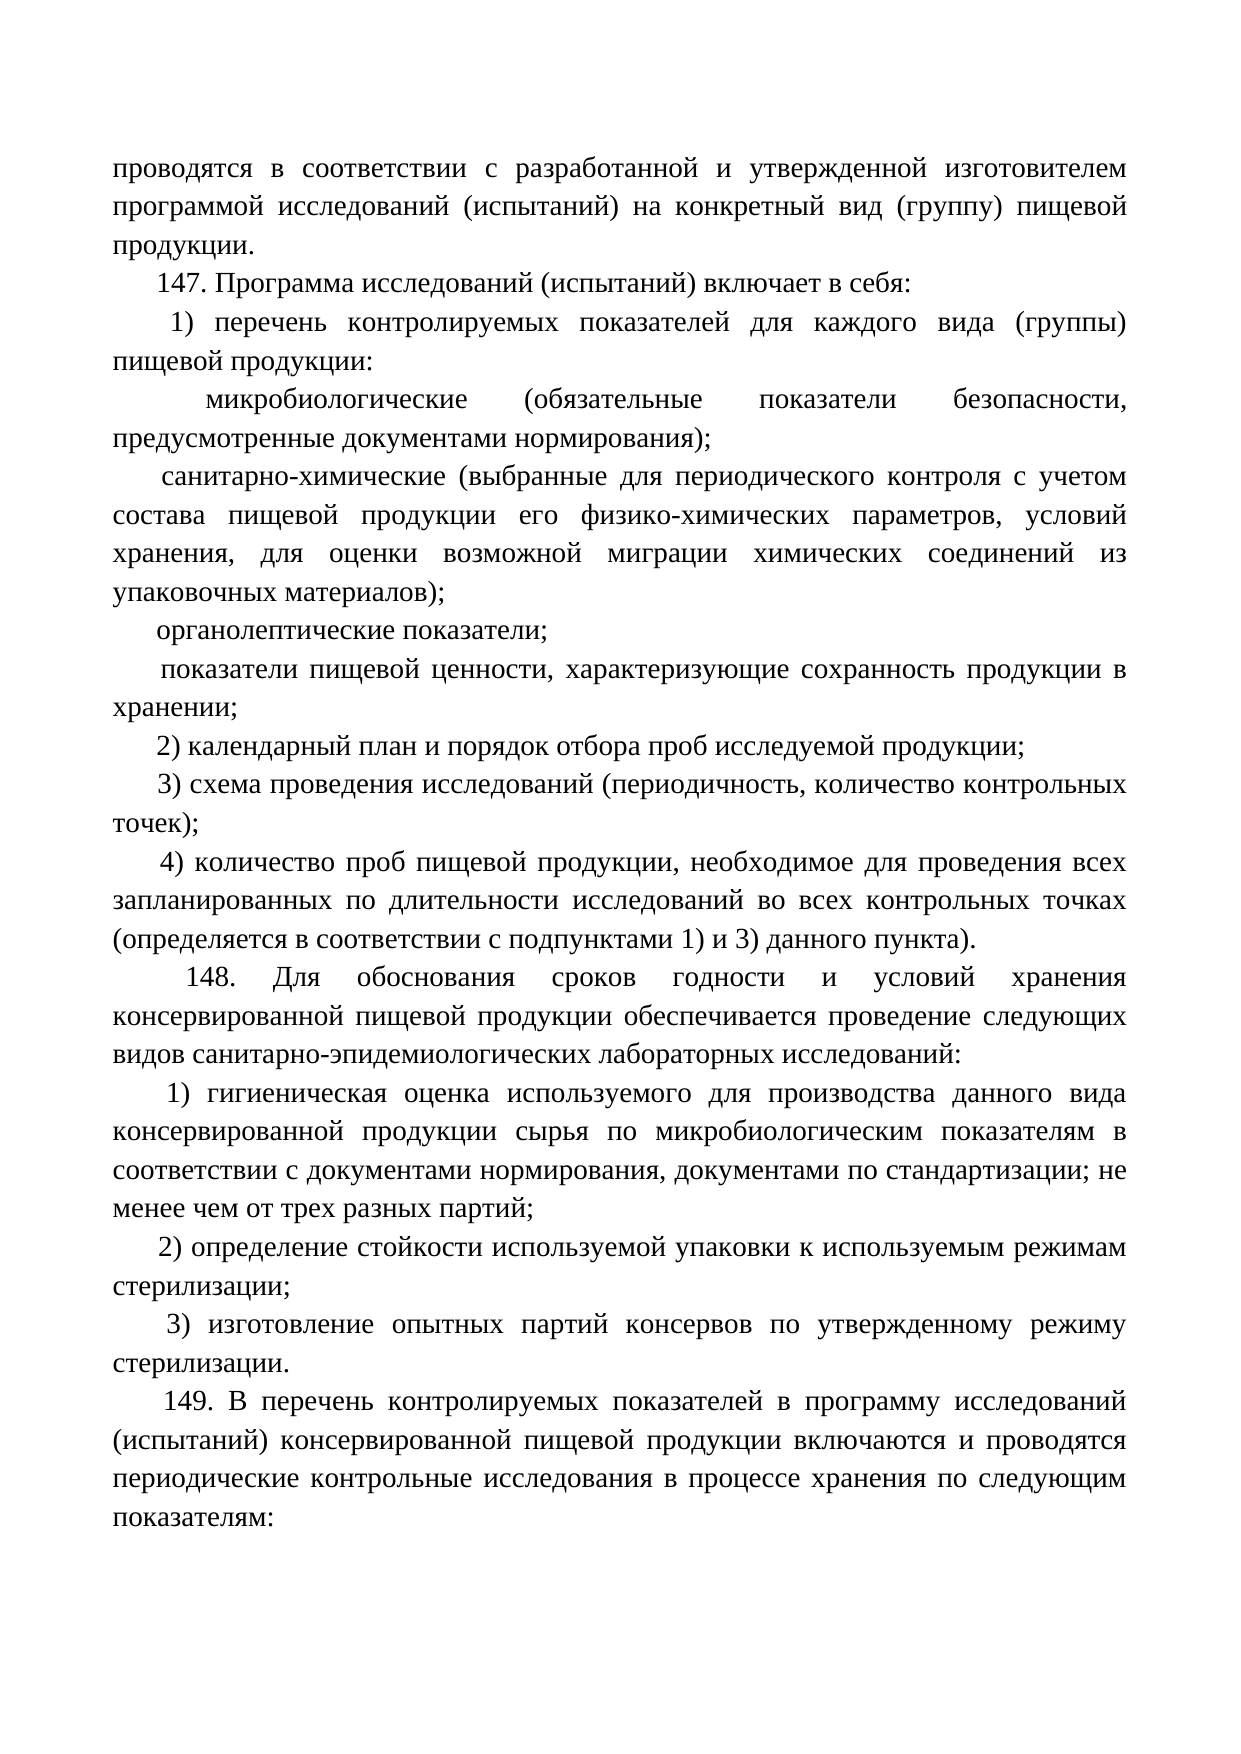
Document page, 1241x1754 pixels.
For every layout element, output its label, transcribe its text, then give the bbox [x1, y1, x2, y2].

text 3) схема проведения исследований (периодичность, количество контрольных точек); [112, 767, 1128, 839]
text 4) количество проб пищевой продукции, необходимое для проведения всех запланированных по длительности исследований во всех контрольных точках (определяется в соответствии с подпунктами 1) и 3) данного пункта). [112, 844, 1128, 954]
text 3) изготовление опытных партий консервов по утвержденному режиму стерилизации. [112, 1306, 1128, 1378]
text 147. Программа исследований (испытаний) включает в себя: [112, 266, 1128, 299]
text 2) календарный план и порядок отбора проб исследуемой продукции; [112, 728, 1128, 762]
text 148. Для обоснования сроков годности и условий хранения консервированной пищевой продукции обеспечивается проведение следующих видов санитарно-эпидемиологических лабораторных исследований: [112, 959, 1128, 1070]
text показатели пищевой ценности, характеризующие сохранность продукции в хранении; [112, 651, 1128, 723]
text органолептические показатели; [112, 612, 1128, 646]
text санитарно-химические (выбранные для периодического контроля с учетом состава пищевой продукции его физико-химических параметров, условий хранения, для оценки возможной миграции химических соединений из упаковочных материалов); [112, 458, 1128, 607]
text 1) перечень контролируемых показателей для каждого вида (группы) пищевой продукции: [112, 304, 1128, 376]
text 2) определение стойкости используемой упаковки к используемым режимам стерилизации; [112, 1229, 1128, 1301]
text микробиологические (обязательные показатели безопасности, предусмотренные документами нормирования); [112, 381, 1128, 453]
text 1) гигиеническая оценка используемого для производства данного вида консервированной продукции сырья по микробиологическим показателям в соответствии с документами нормирования, документами по стандартизации; не менее чем от трех разных партий; [112, 1075, 1128, 1224]
